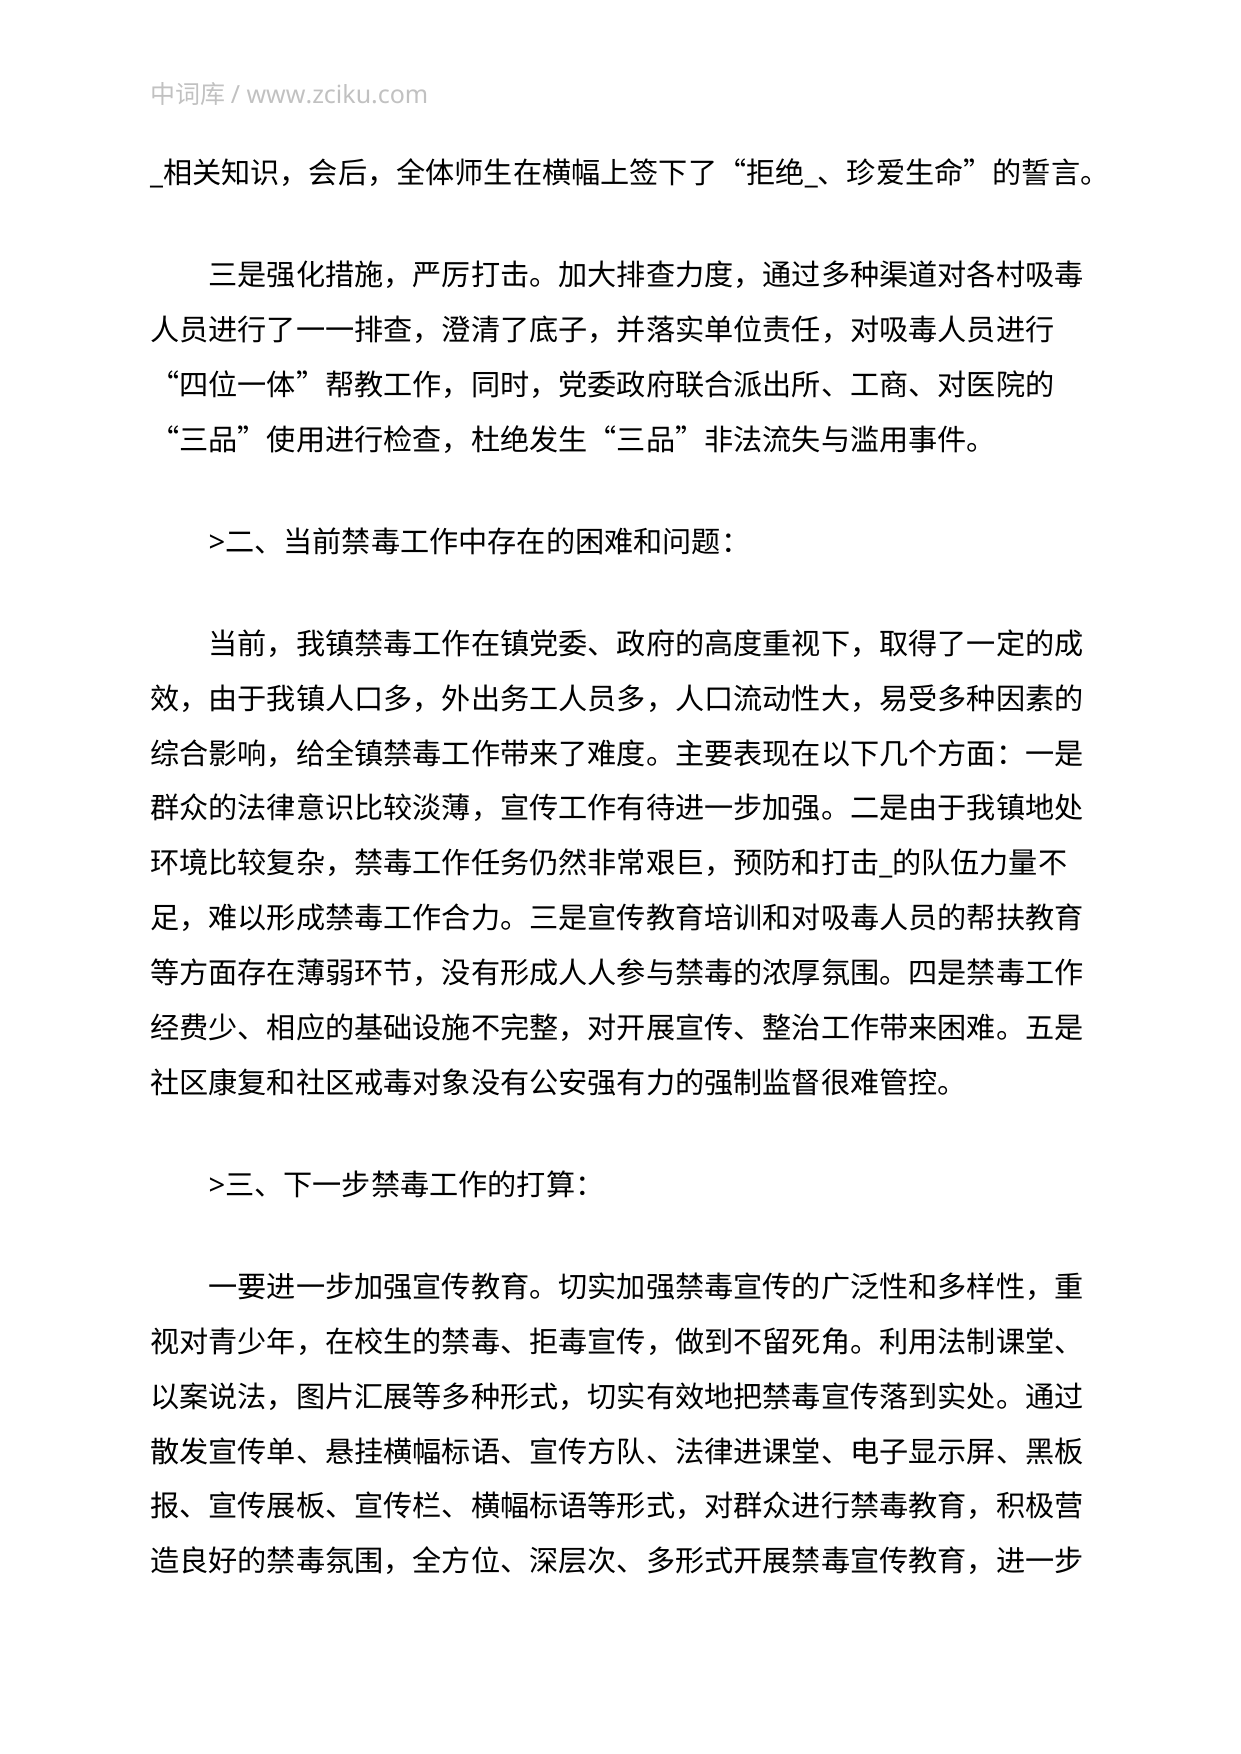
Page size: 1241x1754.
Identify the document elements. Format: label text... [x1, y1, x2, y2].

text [150, 150, 1090, 192]
text >二、当前禁毒工作中存在的困难和问题： [150, 518, 1090, 561]
text 三是强化措施，严厉打击。加大排查力度，通过多种渠道对各村吸毒人员进行了一一排查，澄清了底子，并落实单位责任，对吸毒人员进行“四位一体”帮教工作，同时，党委政府联合派出所、工商、对医院的“三品”使用进行检查，杜绝发生“三品”非法流失与滥用事件。 [150, 252, 1090, 459]
text 当前，我镇禁毒工作在镇党委、政府的高度重视下，取得了一定的成效，由于我镇人口多，外出务工人员多，人口流动性大，易受多种因素的综合影响，给全镇禁毒工作带来了难度。主要表现在以下几个方面：一是群众的法律意识比较淡薄，宣传工作有待进一步加强。二是由于我镇地处环境比较复杂，禁毒工作任务仍然非常艰巨，预防和打击_的队伍力量不足，难以形成禁毒工作合力。三是宣传教育培训和对吸毒人员的帮扶教育等方面存在薄弱环节，没有形成人人参与禁毒的浓厚氛围。四是禁毒工作经费少、相应的基础设施不完整，对开展宣传、整治工作带来困难。五是社区康复和社区戒毒对象没有公安强有力的强制监督很难管控。 [150, 620, 1090, 1102]
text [150, 1263, 1090, 1580]
text >三、下一步禁毒工作的打算： [150, 1161, 1090, 1204]
